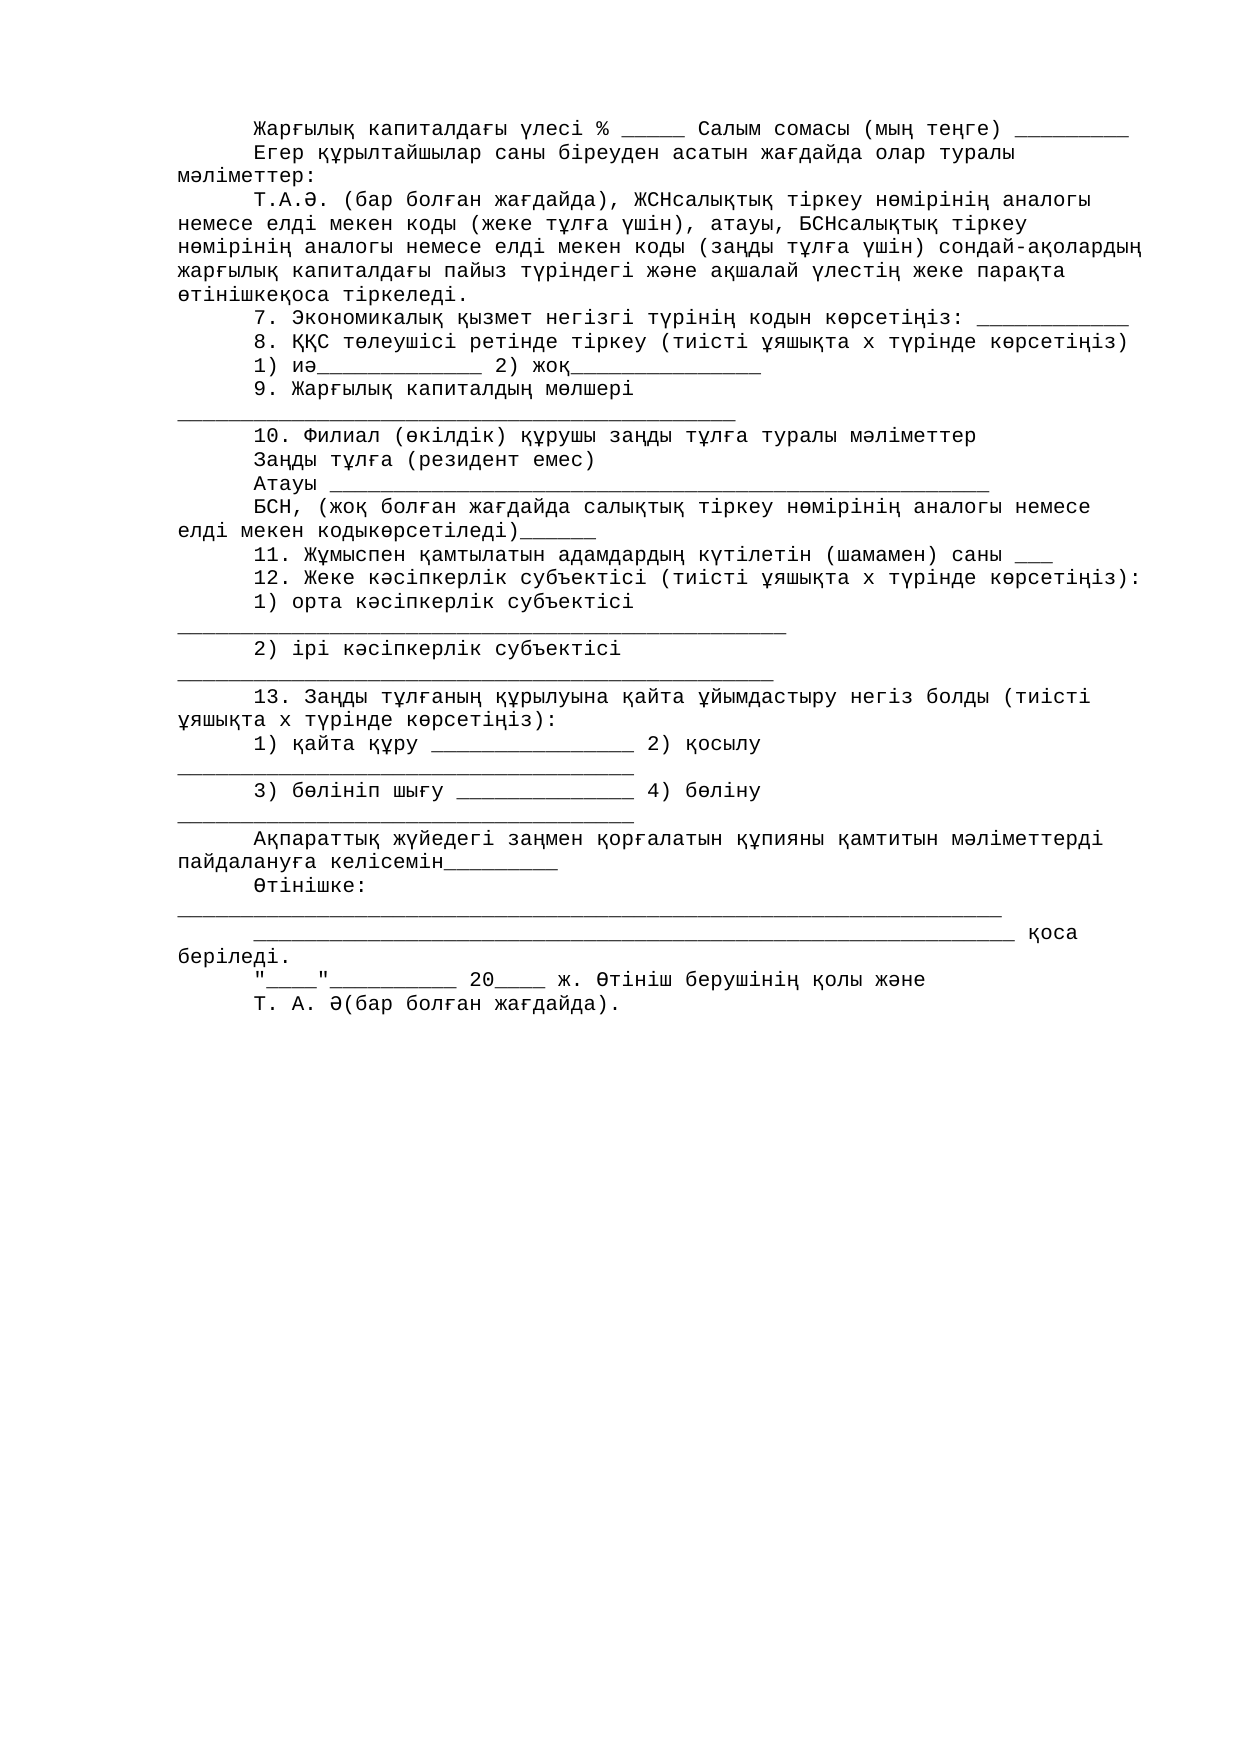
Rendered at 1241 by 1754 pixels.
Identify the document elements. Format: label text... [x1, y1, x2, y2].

text Т.А.Ә. (бар болған жағдайда), ЖСНсалықтық тіркеу нөмірінің аналогы немесе елді мекен коды (жеке тұлға үшін), атауы, БСНсалықтық тіркеу нөмірінің аналогы немесе елді мекен коды (заңды тұлға үшін) сондай-ақолардың жарғылық капиталдағы пайыз түріндегі және ақшалай үлестің жеке парақта өтінішкеқоса тіркеледі. [177, 189, 1152, 307]
text 7. Экономикалық қызмет негізгі түрінің кодын көрсетіңіз: ____________ [177, 307, 1152, 331]
text Т. А. Ә(бар болған жағдайда). [177, 993, 1152, 1017]
text 10. Филиал (өкілдік) құрушы заңды тұлға туралы мәліметтер [177, 426, 1152, 449]
text БСН, (жоқ болған жағдайда салықтық тіркеу нөмірінің аналогы немесе елді мекен кодыкөрсетіледі)______ [177, 496, 1152, 544]
text 12. Жеке кәсіпкерлік субъектісі (тиісті ұяшықта х түрінде көрсетіңіз): [177, 567, 1152, 591]
text 2) ірі кәсіпкерлік субъектісі _______________________________________________ [177, 638, 1152, 686]
text 9. Жарғылық капиталдың мөлшері ____________________________________________ [177, 378, 1152, 426]
text "____"__________ 20____ ж. Өтініш берушінің қолы және [177, 969, 1152, 993]
text 1) иә_____________ 2) жоқ_______________ [177, 354, 1152, 378]
text Ақпараттық жүйедегі заңмен қорғалатын құпияны қамтитын мәліметтерді пайдалануға келісемін_________ [177, 827, 1152, 875]
text ____________________________________________________________ қоса беріледі. [177, 922, 1152, 969]
text Өтінішке: _________________________________________________________________ [177, 875, 1152, 922]
text Атауы ____________________________________________________ [177, 473, 1152, 496]
text 11. Жұмыспен қамтылатын адамдардың күтілетін (шамамен) саны ___ [177, 544, 1152, 567]
text 3) бөлініп шығу ______________ 4) бөліну ____________________________________ [177, 780, 1152, 827]
text 13. Заңды тұлғаның құрылуына қайта ұйымдастыру негіз болды (тиісті ұяшықта х түрінде көрсетіңіз): [177, 686, 1152, 733]
text 1) орта кәсіпкерлік субъектісі ________________________________________________ [177, 591, 1152, 638]
text Жарғылық капиталдағы үлесі % _____ Салым сомасы (мың теңге) _________ [177, 118, 1152, 142]
text 8. ҚҚС төлеушісі ретінде тіркеу (тиісті ұяшықта х түрінде көрсетіңіз) [177, 331, 1152, 354]
text Егер құрылтайшылар саны біреуден асатын жағдайда олар туралы мәліметтер: [177, 142, 1152, 189]
text 1) қайта құру ________________ 2) қосылу ____________________________________ [177, 733, 1152, 780]
text Заңды тұлға (резидент емес) [177, 449, 1152, 473]
